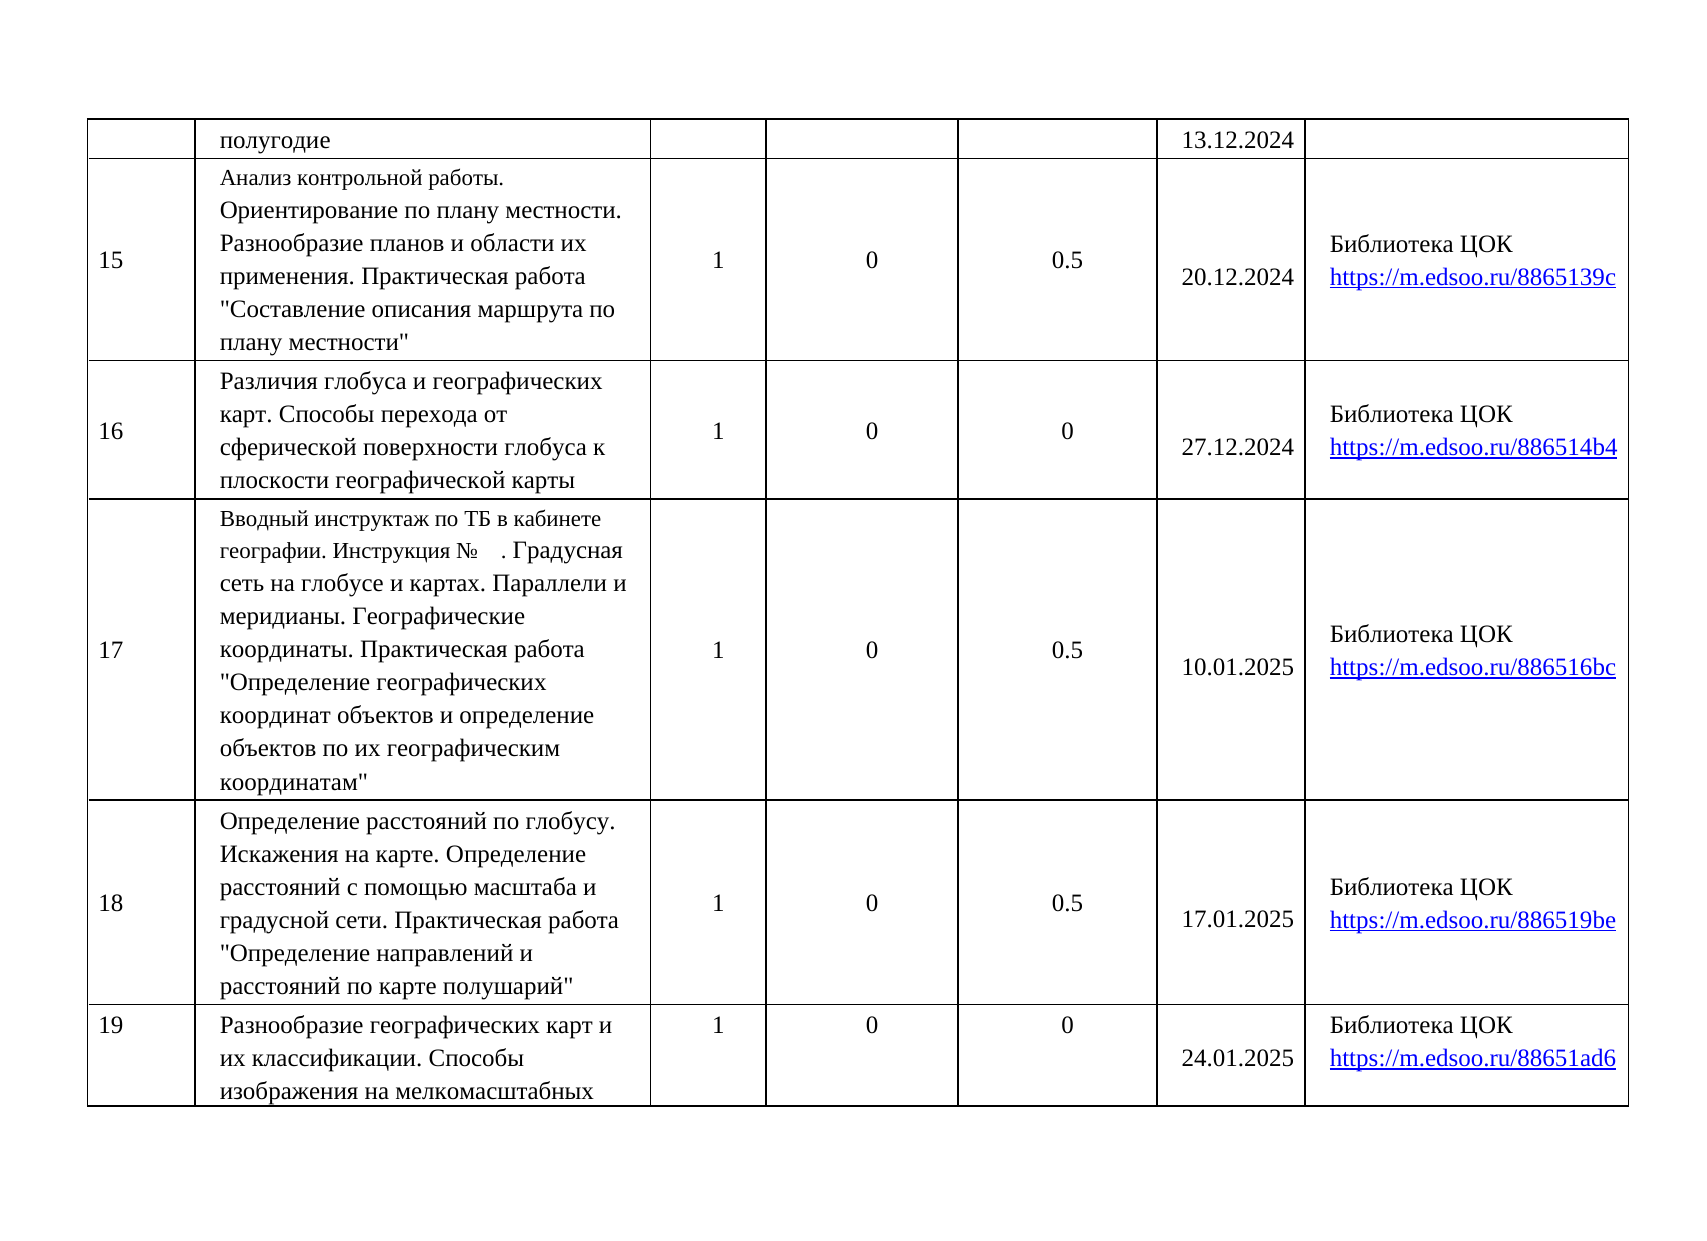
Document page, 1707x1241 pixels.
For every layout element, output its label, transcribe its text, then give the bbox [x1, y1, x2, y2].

table_cell 14 [88, 120, 194, 157]
table_cell 18 [88, 800, 194, 1004]
table_cell 15 [88, 159, 194, 359]
table_cell 1 [651, 159, 765, 359]
table_cell 0 [959, 361, 1156, 498]
table_cell 1 [651, 361, 765, 498]
table_cell 0 [767, 801, 957, 1004]
table_cell 0 [767, 159, 957, 359]
table_cell 0 [767, 500, 957, 799]
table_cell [196, 120, 650, 157]
table_cell 1 [767, 120, 957, 157]
table_cell 0 [767, 1005, 957, 1105]
table_cell 20.12.2024 [1158, 159, 1304, 359]
table_cell 0 [959, 120, 1156, 157]
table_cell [196, 1005, 650, 1105]
table_cell 1 [651, 120, 765, 157]
table_cell [1306, 120, 1628, 157]
table_cell 10.01.2025 [1158, 500, 1304, 799]
table_cell Библиотека ЦОК https://m.edsoo.ru/886514b4 [1306, 361, 1628, 498]
table_cell 27.12.2024 [1158, 361, 1304, 498]
table_cell 0.5 [959, 500, 1156, 799]
table_cell Библиотека ЦОК https://m.edsoo.ru/886516bc [1306, 500, 1628, 799]
table_cell Вводный инструктаж по ТБ в кабинете географии. Инструкция № . Градусная сеть на глобусе и картах. Параллели и меридианы. Географические координаты. Практическая работа "Определение географических координат объектов и определение объектов по их географическим координатам" [196, 500, 650, 799]
table_cell 0.5 [959, 159, 1156, 359]
table_cell 0.5 [959, 801, 1156, 1004]
table_cell 0 [959, 1005, 1156, 1105]
table_cell 24.01.2025 [1158, 1005, 1304, 1105]
table_cell Анализ контрольной работы. Ориентирование по плану местности. Разнообразие планов и области их применения. Практическая работа "Составление описания маршрута по плану местности" [196, 159, 650, 359]
table_cell 16 [88, 361, 194, 498]
table_cell 19 [88, 1005, 194, 1105]
table_cell 17 [88, 499, 194, 799]
table_cell Библиотека ЦОК https://m.edsoo.ru/8865139c [1306, 159, 1628, 359]
table_cell 1 [651, 801, 765, 1004]
table_cell 0 [767, 361, 957, 498]
table_cell Библиотека ЦОК https://m.edsoo.ru/886519be [1306, 801, 1628, 1004]
table_cell 17.01.2025 [1158, 801, 1304, 1004]
table_cell 1 [651, 1005, 765, 1105]
table_cell Определение расстояний по глобусу. Искажения на карте. Определение расстояний с помощью масштаба и градусной сети. Практическая работа "Определение направлений и расстояний по карте полушарий" [196, 801, 650, 1004]
table_cell 1 [651, 500, 765, 799]
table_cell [1306, 1005, 1628, 1105]
table_cell 13.12.2024 [1158, 120, 1304, 157]
table_cell Различия глобуса и географических карт. Способы перехода от сферической поверхности глобуса к плоскости географической карты [196, 361, 650, 498]
